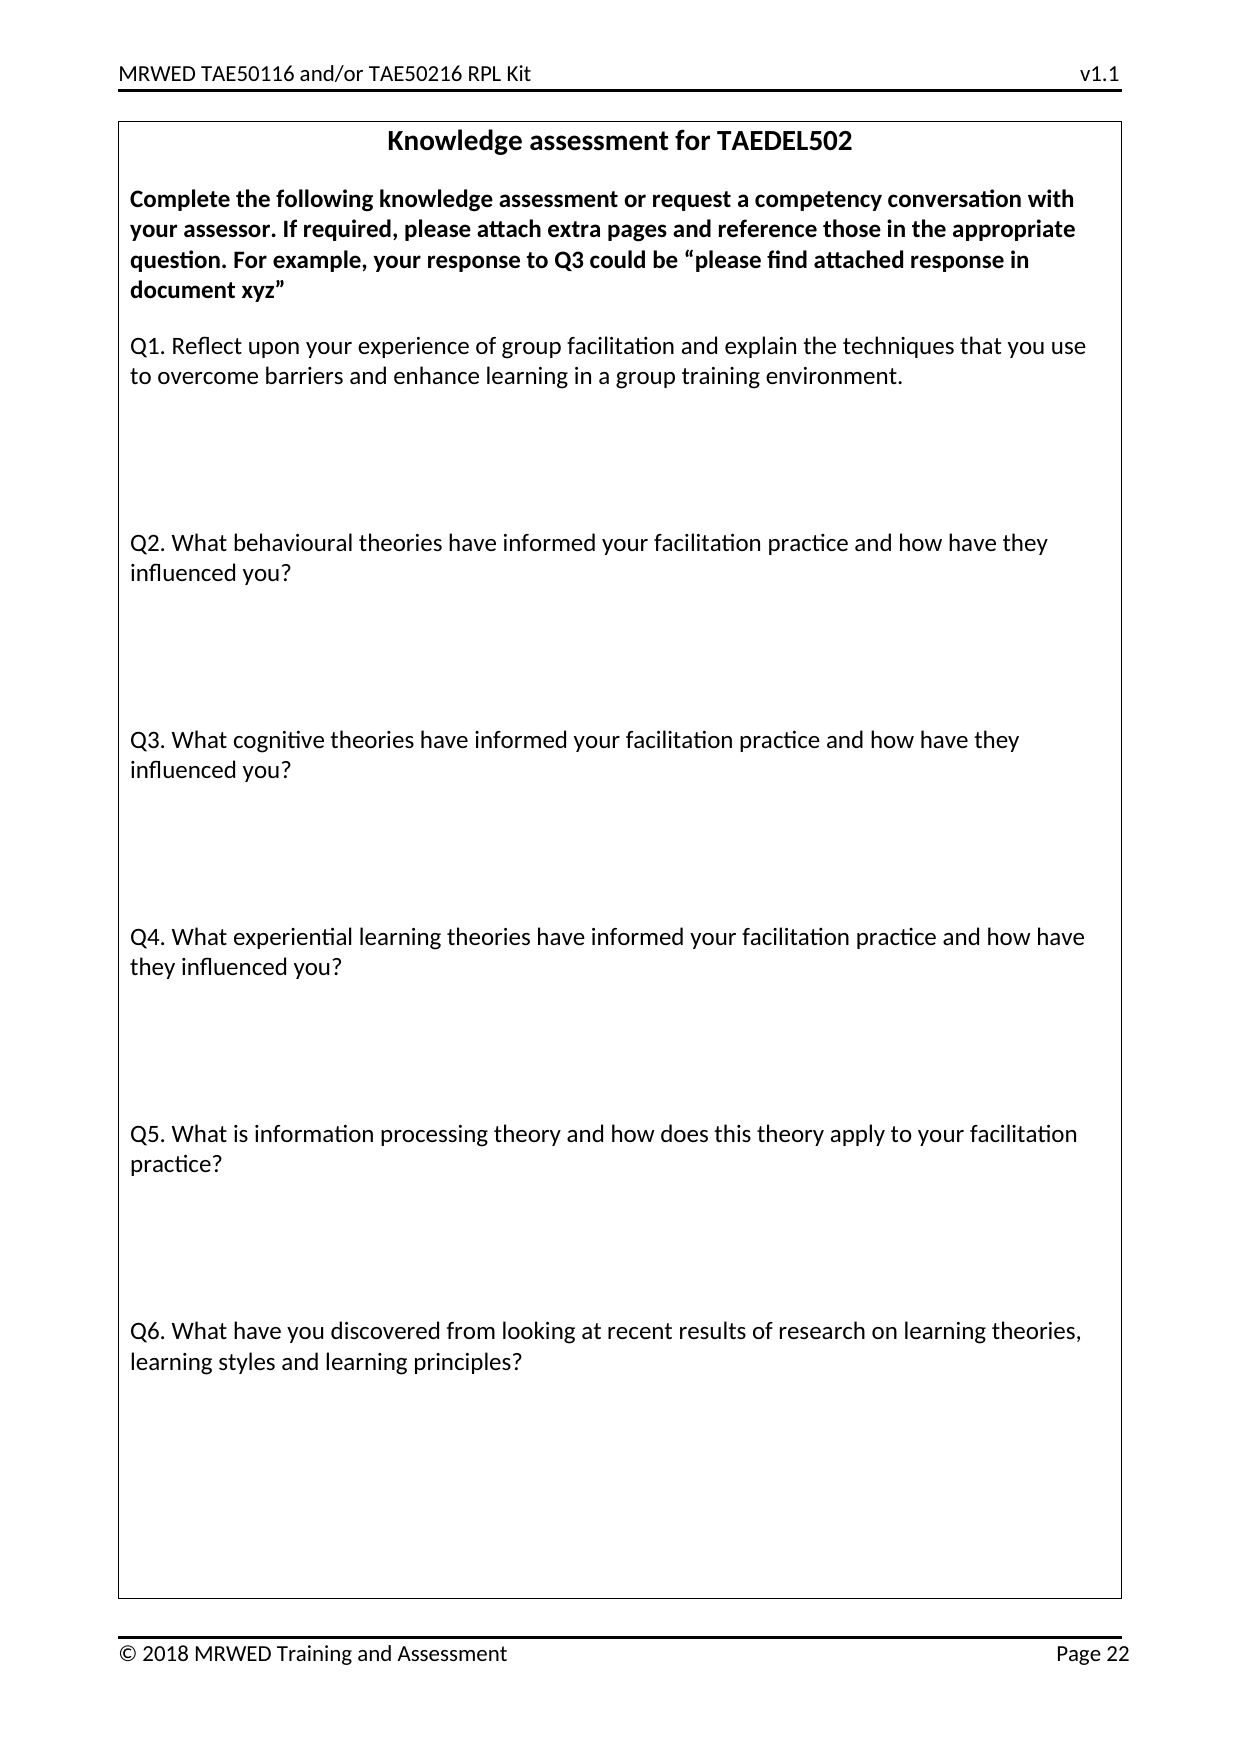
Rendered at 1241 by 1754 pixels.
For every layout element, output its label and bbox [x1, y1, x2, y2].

table_header [119, 122, 1121, 1598]
